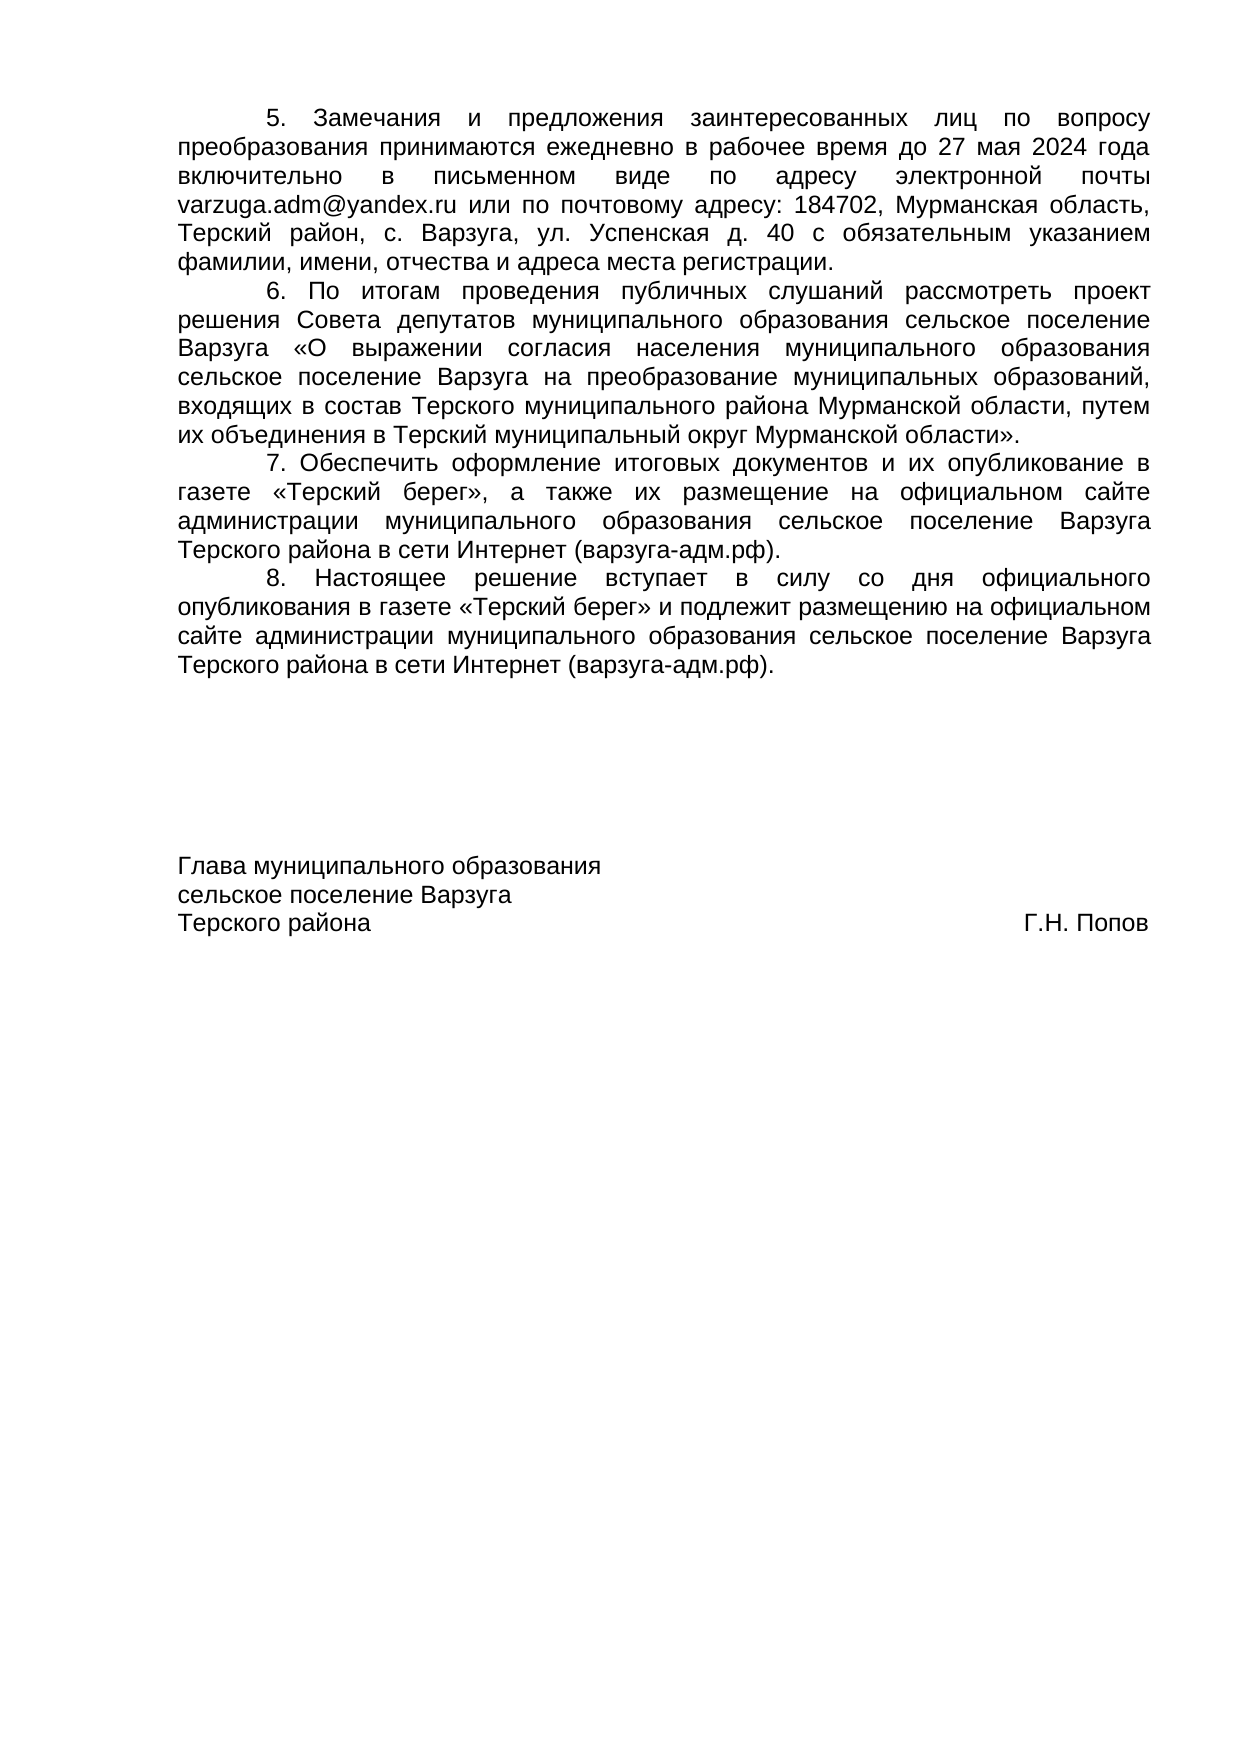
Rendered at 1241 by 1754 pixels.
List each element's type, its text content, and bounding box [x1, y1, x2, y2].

list 7. Обеспечить оформление итоговых документов и их опубликование в газете «Терский берег», а также их размещение на официальном сайте администрации муниципального образования сельское поселение Варзуга Терского района в сети Интернет (варзуга-адм.рф). [177, 448, 1152, 563]
text Терского района Г.Н. Попов [177, 908, 1152, 937]
list 6. По итогам проведения публичных слушаний рассмотреть проект решения Совета депутатов муниципального образования сельское поселение Варзуга «О выражении согласия населения муниципального образования сельское поселение Варзуга на преобразование муниципальных образований, входящих в состав Терского муниципального района Мурманской области, путем их объединения в Терский муниципальный округ Мурманской области». [177, 276, 1152, 448]
list 8. Настоящее решение вступает в силу со дня официального опубликования в газете «Терский берег» и подлежит размещению на официальном сайте администрации муниципального образования сельское поселение Варзуга Терского района в сети Интернет (варзуга-адм.рф). [177, 563, 1152, 678]
list 5. Замечания и предложения заинтересованных лиц по вопросу преобразования принимаются ежедневно в рабочее время до 27 мая 2024 года включительно в письменном виде по адресу электронной почты varzuga.adm@yandex.ru или по почтовому адресу: 184702, Мурманская область, Терский район, с. Варзуга, ул. Успенская д. 40 с обязательным указанием фамилии, имени, отчества и адреса места регистрации. [177, 103, 1152, 276]
text Глава муниципального образования [177, 851, 1152, 880]
text сельское поселение Варзуга [177, 880, 1152, 908]
